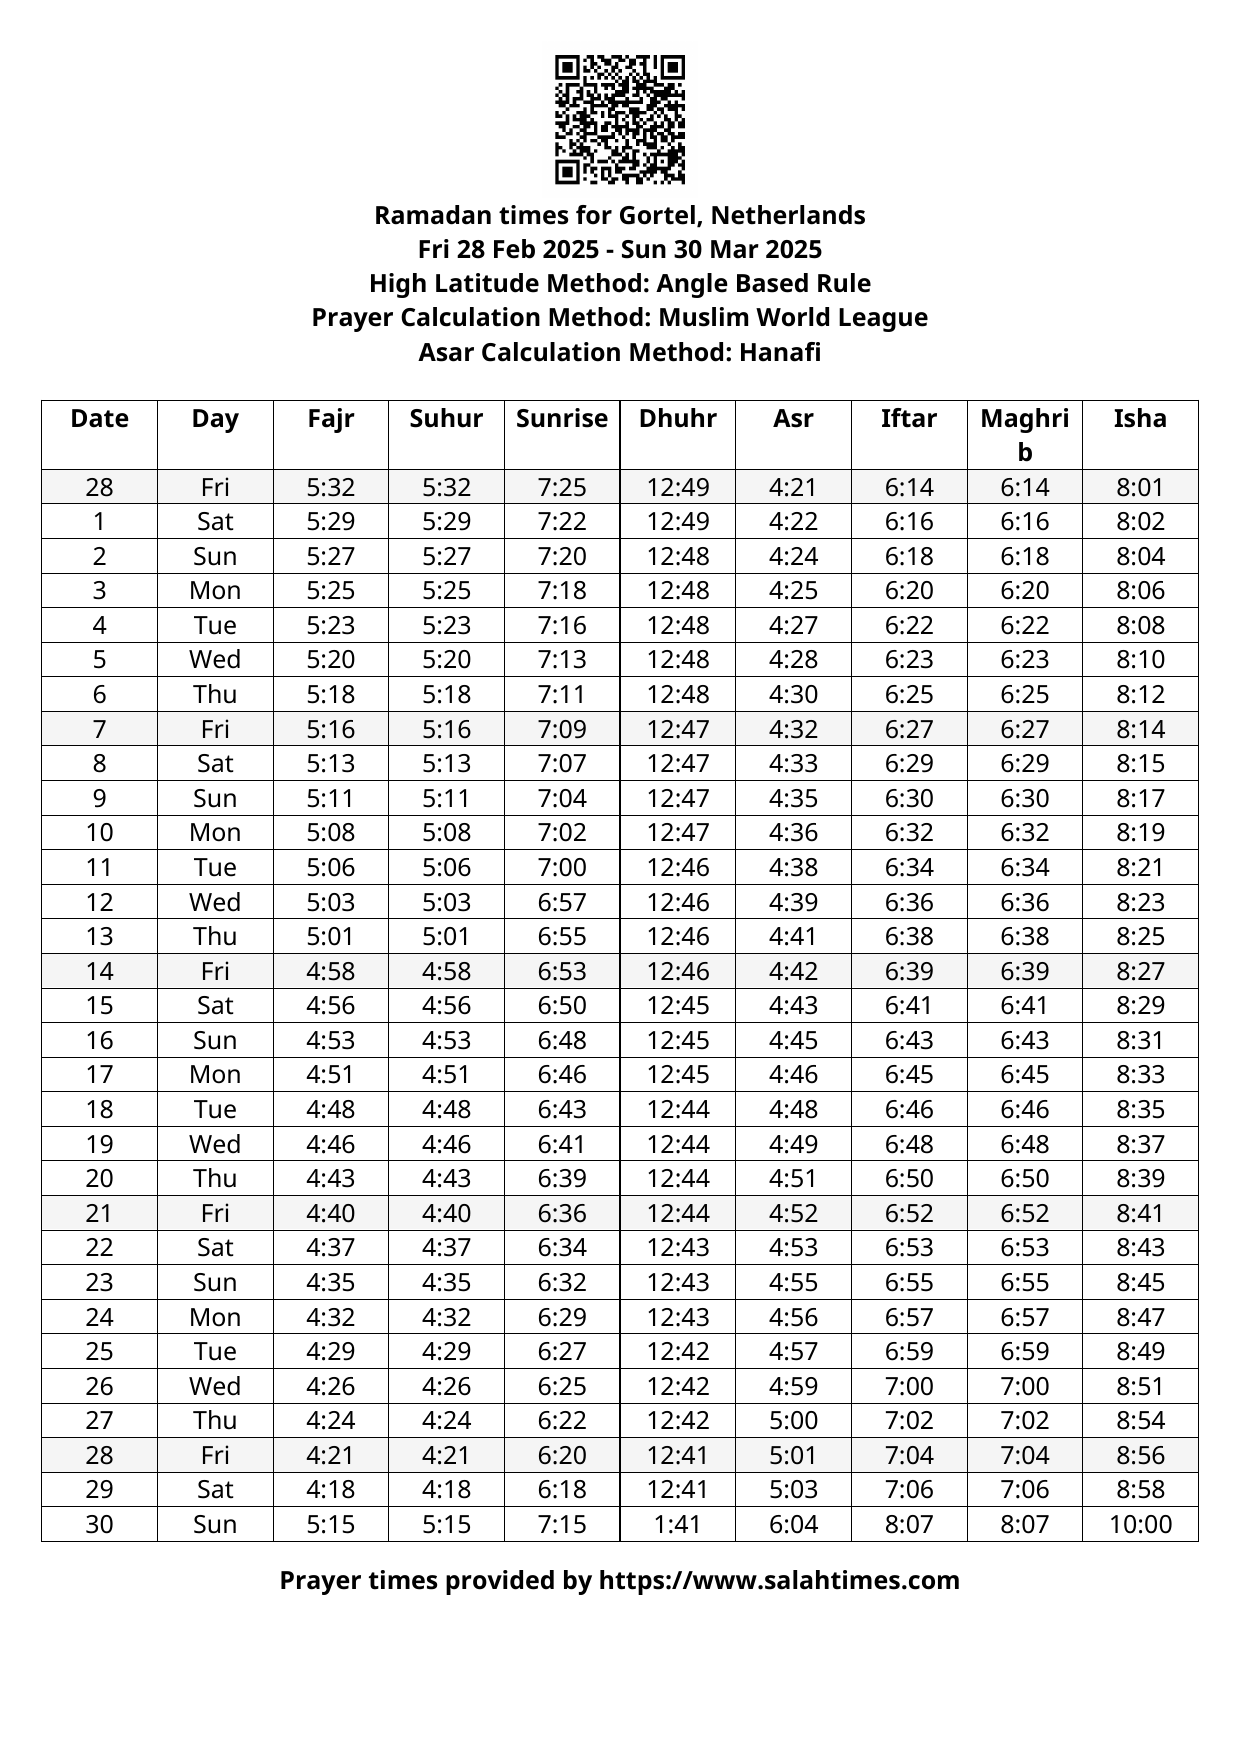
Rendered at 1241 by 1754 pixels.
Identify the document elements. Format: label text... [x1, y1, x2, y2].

table_cell 8:29 [1083, 989, 1198, 1022]
table_cell 4:25 [736, 574, 851, 607]
table_cell 6:25 [505, 1369, 619, 1402]
table_cell 5:01 [736, 1438, 851, 1472]
table_cell 8:02 [1083, 504, 1198, 538]
table_cell 6:43 [852, 1023, 967, 1057]
table_cell 12:48 [621, 574, 735, 607]
table_cell 4:52 [736, 1196, 851, 1229]
table_cell 12:48 [621, 608, 735, 642]
table_cell 4:24 [389, 1404, 504, 1437]
table_cell Fri [158, 712, 273, 745]
table_cell 4:37 [274, 1231, 388, 1264]
table_cell 8:33 [1083, 1058, 1198, 1091]
table_cell 6:32 [852, 816, 967, 849]
table_cell 8 [42, 746, 157, 780]
table_cell 12:49 [621, 470, 735, 503]
table_cell 12:42 [621, 1334, 735, 1368]
table_cell 8:07 [968, 1507, 1082, 1541]
table_cell 6:50 [505, 989, 619, 1022]
table_cell 5:32 [389, 470, 504, 503]
table_cell 6:48 [505, 1023, 619, 1057]
table_cell 6:34 [505, 1231, 619, 1264]
table_cell 13 [42, 919, 157, 953]
table_cell 14 [42, 954, 157, 987]
text Ramadan times for Gortel, Netherlands [42, 198, 1198, 232]
table_cell 5:23 [389, 608, 504, 642]
table_cell 6:53 [852, 1231, 967, 1264]
table_cell 6:29 [505, 1300, 619, 1333]
table_cell 2 [42, 539, 157, 572]
table_cell 4:58 [274, 954, 388, 987]
table_cell 7:02 [852, 1404, 967, 1437]
table_cell 12:43 [621, 1300, 735, 1333]
table_cell 4:18 [274, 1473, 388, 1506]
table_cell 7:15 [505, 1507, 619, 1541]
table_cell 7:06 [852, 1473, 967, 1506]
table_cell 6:53 [505, 954, 619, 987]
table_cell 12:47 [621, 816, 735, 849]
table_cell 25 [42, 1334, 157, 1368]
table_cell 4:56 [736, 1300, 851, 1333]
table_cell 6:39 [968, 954, 1082, 987]
table_cell 6:57 [505, 885, 619, 918]
table_header Sunrise [505, 401, 619, 469]
table_cell 4:51 [389, 1058, 504, 1091]
table_cell Sun [158, 1507, 273, 1541]
table_cell 6:22 [505, 1404, 619, 1437]
table_cell 5:03 [736, 1473, 851, 1506]
table_cell 18 [42, 1092, 157, 1126]
table_cell 8:58 [1083, 1473, 1198, 1506]
table_cell 12:47 [621, 712, 735, 745]
table_cell 4:56 [274, 989, 388, 1022]
table_cell 8:51 [1083, 1369, 1198, 1402]
table_cell 7:13 [505, 643, 619, 676]
table_cell Sat [158, 989, 273, 1022]
table_cell 7 [42, 712, 157, 745]
table_cell 6:04 [736, 1507, 851, 1541]
table_cell 8:37 [1083, 1127, 1198, 1160]
table_header Isha [1083, 401, 1198, 469]
table_cell 8:35 [1083, 1092, 1198, 1126]
table_cell 4:35 [274, 1265, 388, 1299]
table_cell Wed [158, 1127, 273, 1160]
table_cell 5:23 [274, 608, 388, 642]
table_cell 8:23 [1083, 885, 1198, 918]
table_cell 8:27 [1083, 954, 1198, 987]
table_cell 24 [42, 1300, 157, 1333]
table_cell 7:07 [505, 746, 619, 780]
table_cell 6:27 [968, 712, 1082, 745]
table_cell 4:43 [736, 989, 851, 1022]
table_cell 7:16 [505, 608, 619, 642]
table_cell 4:22 [736, 504, 851, 538]
table_header Iftar [852, 401, 967, 469]
table_cell 4:53 [389, 1023, 504, 1057]
table_cell 8:14 [1083, 712, 1198, 745]
table_header Asr [736, 401, 851, 469]
table_cell 6:14 [968, 470, 1082, 503]
table_cell 4:49 [736, 1127, 851, 1160]
table_cell 6:55 [505, 919, 619, 953]
table_cell 30 [42, 1507, 157, 1541]
table_cell 5:11 [274, 781, 388, 814]
table_cell 5:20 [389, 643, 504, 676]
table_cell 4:42 [736, 954, 851, 987]
table_cell 12:45 [621, 989, 735, 1022]
table_cell 4:40 [274, 1196, 388, 1229]
table_cell Mon [158, 574, 273, 607]
table_cell Sun [158, 781, 273, 814]
table_cell 4:27 [736, 608, 851, 642]
table_cell 8:10 [1083, 643, 1198, 676]
table_cell 6:55 [852, 1265, 967, 1299]
table_cell 6:20 [505, 1438, 619, 1472]
table_cell 8:41 [1083, 1196, 1198, 1229]
table_cell Sat [158, 1231, 273, 1264]
table_cell 6:48 [968, 1127, 1082, 1160]
table_cell Thu [158, 919, 273, 953]
table_cell 4:56 [389, 989, 504, 1022]
table_cell 10 [42, 816, 157, 849]
table_cell 6:52 [968, 1196, 1082, 1229]
table_cell 12:46 [621, 919, 735, 953]
table_cell 6:59 [968, 1334, 1082, 1368]
table_cell 12:43 [621, 1231, 735, 1264]
table_cell 5:13 [389, 746, 504, 780]
table_cell 4:32 [389, 1300, 504, 1333]
table_cell 6:22 [968, 608, 1082, 642]
table_cell Tue [158, 850, 273, 884]
table_cell 6:25 [852, 677, 967, 711]
table_cell 7:00 [852, 1369, 967, 1402]
table_header Dhuhr [621, 401, 735, 469]
table_cell 4:35 [736, 781, 851, 814]
table_cell 5:27 [389, 539, 504, 572]
table_cell 4:24 [736, 539, 851, 572]
table_cell 8:21 [1083, 850, 1198, 884]
table_cell 6:41 [505, 1127, 619, 1160]
table_cell Fri [158, 1196, 273, 1229]
table_cell 6:32 [505, 1265, 619, 1299]
table_cell 4:38 [736, 850, 851, 884]
table_cell 4:43 [274, 1161, 388, 1195]
table_cell 6:39 [852, 954, 967, 987]
table_cell Thu [158, 1404, 273, 1437]
table_cell 6:27 [852, 712, 967, 745]
table_cell 4:41 [736, 919, 851, 953]
table_cell 8:45 [1083, 1265, 1198, 1299]
table_cell 7:25 [505, 470, 619, 503]
table_cell Fri [158, 1438, 273, 1472]
table_cell Wed [158, 885, 273, 918]
table_cell 8:43 [1083, 1231, 1198, 1264]
table_cell 6:48 [852, 1127, 967, 1160]
table_cell 4:48 [389, 1092, 504, 1126]
table_cell 7:02 [505, 816, 619, 849]
table_cell 6:52 [852, 1196, 967, 1229]
table_cell 4:32 [274, 1300, 388, 1333]
table_cell 15 [42, 989, 157, 1022]
table_cell 5:16 [274, 712, 388, 745]
table_cell 5:20 [274, 643, 388, 676]
table_cell 4:33 [736, 746, 851, 780]
table_cell 8:39 [1083, 1161, 1198, 1195]
table_cell 19 [42, 1127, 157, 1160]
table_cell 6:57 [968, 1300, 1082, 1333]
table_cell 6:20 [968, 574, 1082, 607]
table_cell 4:58 [389, 954, 504, 987]
table_cell Mon [158, 1300, 273, 1333]
table_header Fajr [274, 401, 388, 469]
table_cell Sun [158, 539, 273, 572]
table_cell 5:00 [736, 1404, 851, 1437]
table_cell 12:42 [621, 1369, 735, 1402]
table_cell 8:47 [1083, 1300, 1198, 1333]
table_cell 23 [42, 1265, 157, 1299]
table_cell 9 [42, 781, 157, 814]
table_cell 4:24 [274, 1404, 388, 1437]
table_header Suhur [389, 401, 504, 469]
table_cell 21 [42, 1196, 157, 1229]
table_cell Fri [158, 470, 273, 503]
table_cell 4:35 [389, 1265, 504, 1299]
table_cell 6:36 [505, 1196, 619, 1229]
table_cell 7:00 [968, 1369, 1082, 1402]
table_cell 4:37 [389, 1231, 504, 1264]
table_cell 8:31 [1083, 1023, 1198, 1057]
table_cell 8:19 [1083, 816, 1198, 849]
table_cell 4:48 [736, 1092, 851, 1126]
table_cell 12:44 [621, 1196, 735, 1229]
table_cell 12:44 [621, 1127, 735, 1160]
table_cell 5:13 [274, 746, 388, 780]
table_cell 6:50 [852, 1161, 967, 1195]
table_cell 3 [42, 574, 157, 607]
table_cell 6:46 [505, 1058, 619, 1091]
table_cell 6:16 [852, 504, 967, 538]
table_cell 6 [42, 677, 157, 711]
table_header Day [158, 401, 273, 469]
table_cell 6:30 [968, 781, 1082, 814]
table_cell 17 [42, 1058, 157, 1091]
table_cell 5:32 [274, 470, 388, 503]
table_cell 6:22 [852, 608, 967, 642]
table_cell 12:46 [621, 954, 735, 987]
table_cell 6:27 [505, 1334, 619, 1368]
table_cell 8:25 [1083, 919, 1198, 953]
table_cell 5:03 [389, 885, 504, 918]
table_cell 6:41 [852, 989, 967, 1022]
table_cell 4:53 [274, 1023, 388, 1057]
text High Latitude Method: Angle Based Rule [42, 266, 1198, 300]
text Asar Calculation Method: Hanafi [42, 334, 1198, 368]
table_cell 4:29 [389, 1334, 504, 1368]
table_cell 6:14 [852, 470, 967, 503]
table_cell 6:16 [968, 504, 1082, 538]
table_cell 4:21 [389, 1438, 504, 1472]
table_cell Thu [158, 677, 273, 711]
table_cell Tue [158, 608, 273, 642]
table_header Date [42, 401, 157, 469]
table_cell 11 [42, 850, 157, 884]
table_cell 6:29 [968, 746, 1082, 780]
table_cell 8:12 [1083, 677, 1198, 711]
table_cell 4:59 [736, 1369, 851, 1402]
table_cell 4:30 [736, 677, 851, 711]
table_cell 6:57 [852, 1300, 967, 1333]
table_cell 5:03 [274, 885, 388, 918]
table_cell 12:44 [621, 1161, 735, 1195]
table_cell 5:25 [274, 574, 388, 607]
table_cell 8:15 [1083, 746, 1198, 780]
table_cell 8:49 [1083, 1334, 1198, 1368]
table_cell Sat [158, 746, 273, 780]
table_cell 6:23 [968, 643, 1082, 676]
table_cell 10:00 [1083, 1507, 1198, 1541]
table_cell 20 [42, 1161, 157, 1195]
table_cell 29 [42, 1473, 157, 1506]
table_cell 4:32 [736, 712, 851, 745]
table_cell 4:18 [389, 1473, 504, 1506]
table_cell 7:06 [968, 1473, 1082, 1506]
table_cell 4:26 [389, 1369, 504, 1402]
table_cell Mon [158, 1058, 273, 1091]
table_cell 7:22 [505, 504, 619, 538]
table_cell 6:30 [852, 781, 967, 814]
table_cell 12:48 [621, 643, 735, 676]
table_cell 4:45 [736, 1023, 851, 1057]
table_cell 6:46 [852, 1092, 967, 1126]
table_cell 5:18 [274, 677, 388, 711]
table_cell 8:56 [1083, 1438, 1198, 1472]
table_cell 5:15 [389, 1507, 504, 1541]
table_cell Wed [158, 643, 273, 676]
table_cell 8:07 [852, 1507, 967, 1541]
table_cell 12:44 [621, 1092, 735, 1126]
table_cell 12:48 [621, 539, 735, 572]
table_cell 5:06 [274, 850, 388, 884]
table_cell 7:09 [505, 712, 619, 745]
table_cell 5:08 [389, 816, 504, 849]
table_cell 7:20 [505, 539, 619, 572]
table_cell 5:29 [389, 504, 504, 538]
table_cell 7:04 [852, 1438, 967, 1472]
table_cell Sun [158, 1265, 273, 1299]
table_cell 5:18 [389, 677, 504, 711]
table_cell 7:18 [505, 574, 619, 607]
table_cell 4:46 [389, 1127, 504, 1160]
table_cell 12:46 [621, 885, 735, 918]
text Prayer times provided by https://www.salahtimes.com [42, 1563, 1198, 1597]
table_cell Fri [158, 954, 273, 987]
table_cell 4:26 [274, 1369, 388, 1402]
table_cell 27 [42, 1404, 157, 1437]
table_cell 4:48 [274, 1092, 388, 1126]
table_cell 6:25 [968, 677, 1082, 711]
table_cell 7:11 [505, 677, 619, 711]
table_cell 6:43 [968, 1023, 1082, 1057]
picture [542, 41, 699, 198]
table_cell 12:48 [621, 677, 735, 711]
table_cell 12 [42, 885, 157, 918]
table_cell 5:06 [389, 850, 504, 884]
table_cell 16 [42, 1023, 157, 1057]
table_cell 5:16 [389, 712, 504, 745]
table_cell 6:18 [852, 539, 967, 572]
table_cell 6:45 [968, 1058, 1082, 1091]
table_cell Sun [158, 1023, 273, 1057]
table_cell 4:51 [736, 1161, 851, 1195]
table_cell 5:01 [389, 919, 504, 953]
table_cell 7:02 [968, 1404, 1082, 1437]
table_cell 12:41 [621, 1473, 735, 1506]
table_cell 6:36 [968, 885, 1082, 918]
table_cell 4:40 [389, 1196, 504, 1229]
table_cell 12:46 [621, 850, 735, 884]
table_cell 5:15 [274, 1507, 388, 1541]
table_cell 8:06 [1083, 574, 1198, 607]
table_cell 6:38 [852, 919, 967, 953]
table_cell 5:27 [274, 539, 388, 572]
table_cell 6:50 [968, 1161, 1082, 1195]
table_cell 6:53 [968, 1231, 1082, 1264]
table_cell 4:21 [736, 470, 851, 503]
text Prayer Calculation Method: Muslim World League [42, 300, 1198, 334]
table_cell 12:47 [621, 781, 735, 814]
table_cell 12:47 [621, 746, 735, 780]
table_cell Wed [158, 1369, 273, 1402]
table_cell 4:36 [736, 816, 851, 849]
table_cell 4:55 [736, 1265, 851, 1299]
table_cell 28 [42, 1438, 157, 1472]
table_cell 1:41 [621, 1507, 735, 1541]
table_cell 8:08 [1083, 608, 1198, 642]
table_cell 6:18 [968, 539, 1082, 572]
table_cell 5:11 [389, 781, 504, 814]
table_cell 4:39 [736, 885, 851, 918]
table_cell 6:23 [852, 643, 967, 676]
table_cell 12:42 [621, 1404, 735, 1437]
table_cell 5:25 [389, 574, 504, 607]
table_cell 4:53 [736, 1231, 851, 1264]
table_cell 4:21 [274, 1438, 388, 1472]
table_cell 1 [42, 504, 157, 538]
table_cell 5 [42, 643, 157, 676]
table_cell 6:18 [505, 1473, 619, 1506]
table_cell 6:41 [968, 989, 1082, 1022]
table_cell 4:57 [736, 1334, 851, 1368]
table_cell 7:00 [505, 850, 619, 884]
table_cell 7:04 [505, 781, 619, 814]
table_cell 8:54 [1083, 1404, 1198, 1437]
text Fri 28 Feb 2025 - Sun 30 Mar 2025 [42, 232, 1198, 266]
table_cell Sat [158, 504, 273, 538]
table_cell 4:43 [389, 1161, 504, 1195]
table_cell 12:41 [621, 1438, 735, 1472]
table_cell 22 [42, 1231, 157, 1264]
table_cell 7:04 [968, 1438, 1082, 1472]
table_cell 12:45 [621, 1023, 735, 1057]
table_cell 5:29 [274, 504, 388, 538]
table_cell 4:46 [274, 1127, 388, 1160]
table_cell 6:38 [968, 919, 1082, 953]
table_cell 6:55 [968, 1265, 1082, 1299]
table_cell Thu [158, 1161, 273, 1195]
table_cell 12:43 [621, 1265, 735, 1299]
table_cell Mon [158, 816, 273, 849]
table_cell 4:51 [274, 1058, 388, 1091]
table_cell 26 [42, 1369, 157, 1402]
table_cell 6:36 [852, 885, 967, 918]
table_cell 28 [42, 470, 157, 503]
table_cell 5:08 [274, 816, 388, 849]
table_cell Tue [158, 1092, 273, 1126]
table_cell 6:32 [968, 816, 1082, 849]
table_cell 4:46 [736, 1058, 851, 1091]
table_cell 4 [42, 608, 157, 642]
table_cell 6:34 [968, 850, 1082, 884]
table_cell 12:45 [621, 1058, 735, 1091]
table_cell 12:49 [621, 504, 735, 538]
table_cell 5:01 [274, 919, 388, 953]
table_cell Tue [158, 1334, 273, 1368]
table_cell 6:43 [505, 1092, 619, 1126]
table_cell 6:20 [852, 574, 967, 607]
table_cell 8:04 [1083, 539, 1198, 572]
table_cell 8:01 [1083, 470, 1198, 503]
table_cell 4:28 [736, 643, 851, 676]
table_cell Sat [158, 1473, 273, 1506]
table_cell 6:34 [852, 850, 967, 884]
table_cell 4:29 [274, 1334, 388, 1368]
table_cell 6:39 [505, 1161, 619, 1195]
table_cell 6:29 [852, 746, 967, 780]
table_cell 6:59 [852, 1334, 967, 1368]
table_cell 6:45 [852, 1058, 967, 1091]
table_cell 6:46 [968, 1092, 1082, 1126]
table_cell 8:17 [1083, 781, 1198, 814]
table_header Maghrib [968, 401, 1082, 469]
